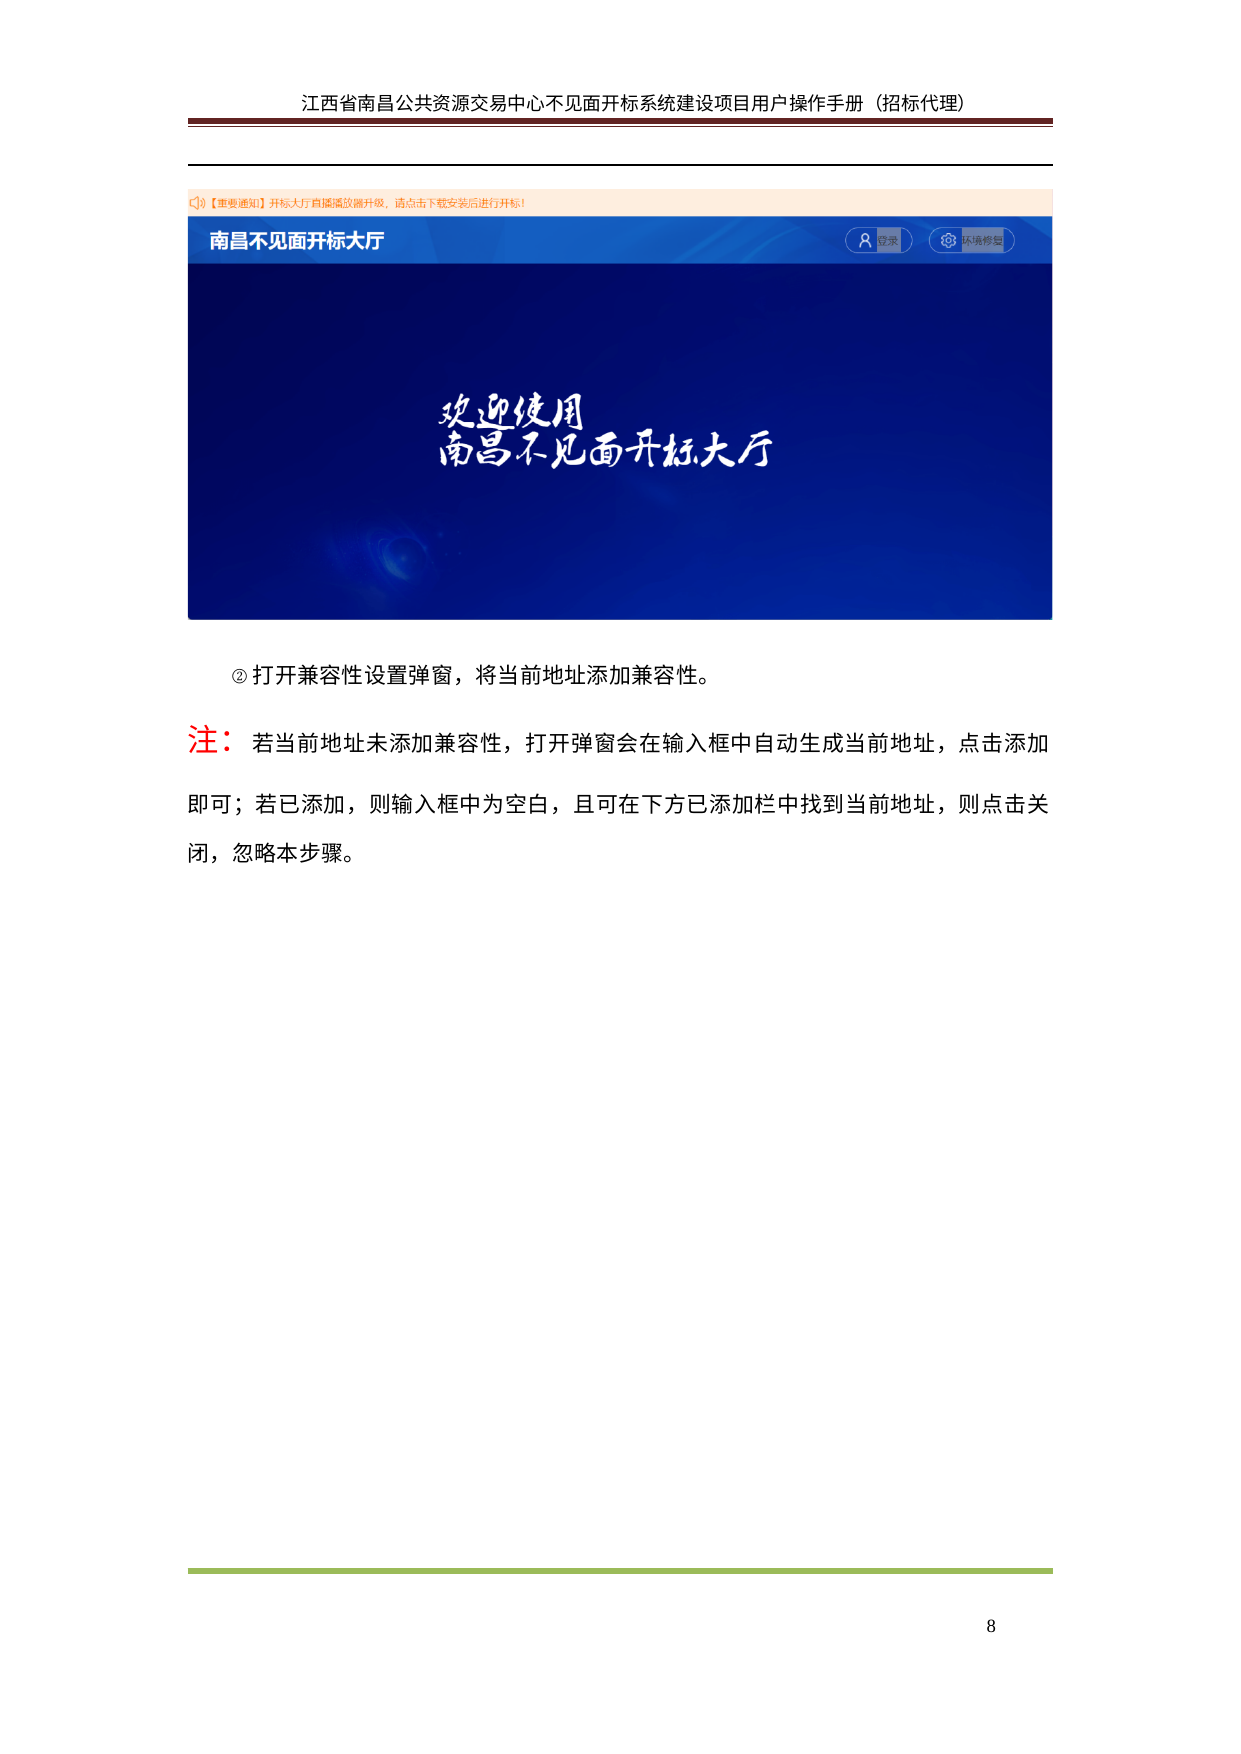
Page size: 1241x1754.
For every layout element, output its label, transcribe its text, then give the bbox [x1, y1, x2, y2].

text ②打开兼容性设置弹窗，将当前地址添加兼容性。 [187, 657, 1053, 690]
text 注：若当前地址未添加兼容性，打开弹窗会在输入框中自动生成当前地址，点击添加即可；若已添加，则输入框中为空白，且可在下方已添加栏中找到当前地址，则点击关闭，忽略本步骤。 [187, 706, 1053, 868]
picture [187, 189, 1053, 620]
